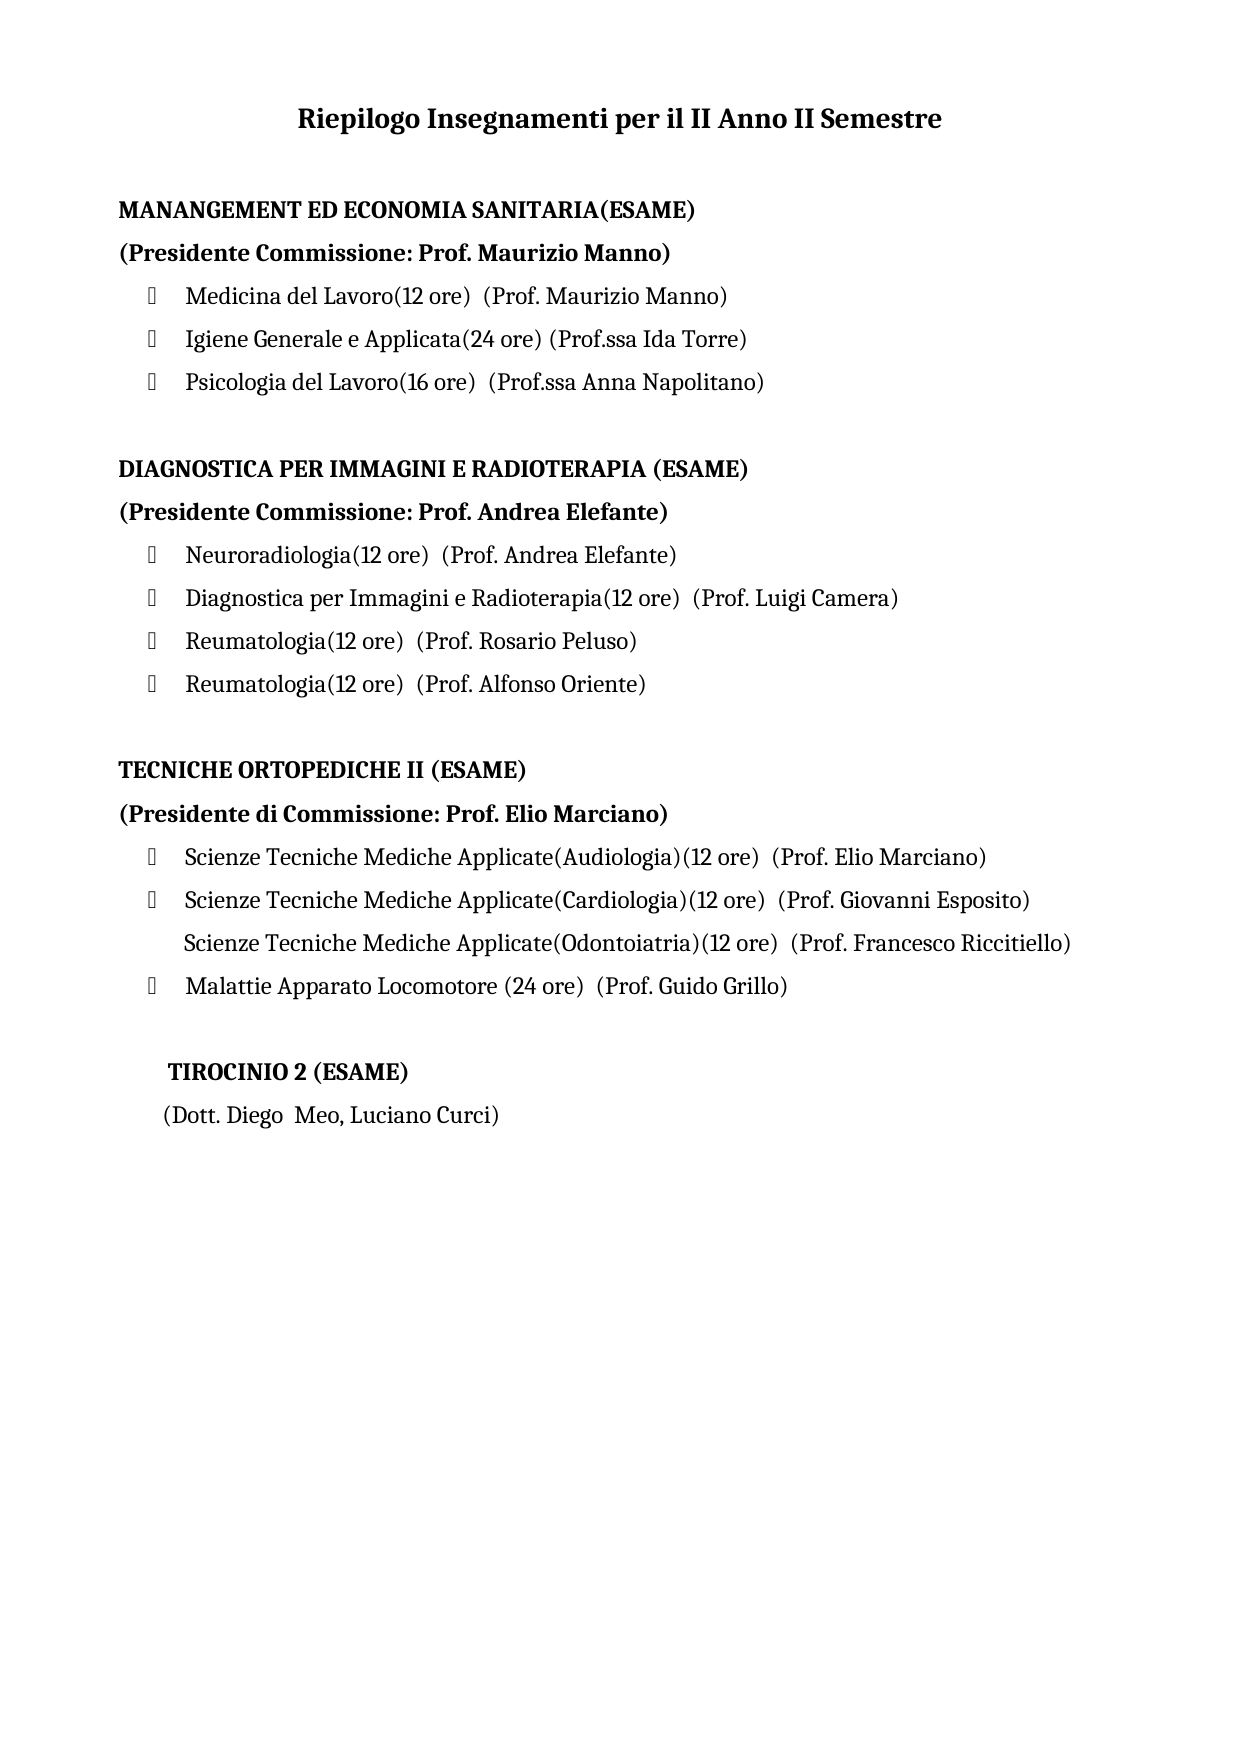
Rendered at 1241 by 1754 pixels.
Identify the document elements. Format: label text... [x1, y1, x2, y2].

text (Presidente Commissione: Prof. Andrea Elefante) [118, 498, 1122, 526]
text Riepilogo Insegnamenti per il II Anno II Semestre [118, 102, 1122, 136]
text DIAGNOSTICA PER IMMAGINI E RADIOTERAPIA (ESAME) [118, 454, 1122, 483]
text MANANGEMENT ED ECONOMIA SANITARIA(ESAME) [118, 196, 1122, 224]
list Scienze Tecniche Mediche Applicate(Cardiologia)(12 ore) (Prof. Giovanni Esposito) [148, 886, 1122, 914]
list Malattie Apparato Locomotore (24 ore) (Prof. Guido Grillo) [148, 972, 1122, 1001]
list Scienze Tecniche Mediche Applicate(Audiologia)(12 ore) (Prof. Elio Marciano) [148, 843, 1122, 871]
list Psicologia del Lavoro(16 ore) (Prof.ssa Anna Napolitano) [148, 368, 1122, 397]
list Igiene Generale e Applicata(24 ore) (Prof.ssa Ida Torre) [148, 325, 1122, 354]
text (Dott. Diego Meo, Luciano Curci) [118, 1101, 1122, 1130]
list Reumatologia(12 ore) (Prof. Rosario Peluso) [148, 627, 1122, 656]
text TECNICHE ORTOPEDICHE II (ESAME) [118, 756, 1122, 785]
text (Presidente di Commissione: Prof. Elio Marciano) [118, 799, 1122, 828]
list Reumatologia(12 ore) (Prof. Alfonso Oriente) [148, 670, 1122, 699]
list Medicina del Lavoro(12 ore) (Prof. Maurizio Manno) [148, 282, 1122, 311]
text Scienze Tecniche Mediche Applicate(Odontoiatria)(12 ore) (Prof. Francesco Riccitiello) [118, 929, 1122, 958]
text TIROCINIO 2 (ESAME) [118, 1058, 1122, 1087]
list Neuroradiologia(12 ore) (Prof. Andrea Elefante) [148, 541, 1122, 569]
text (Presidente Commissione: Prof. Maurizio Manno) [118, 239, 1122, 268]
list Diagnostica per Immagini e Radioterapia(12 ore) (Prof. Luigi Camera) [148, 584, 1122, 613]
